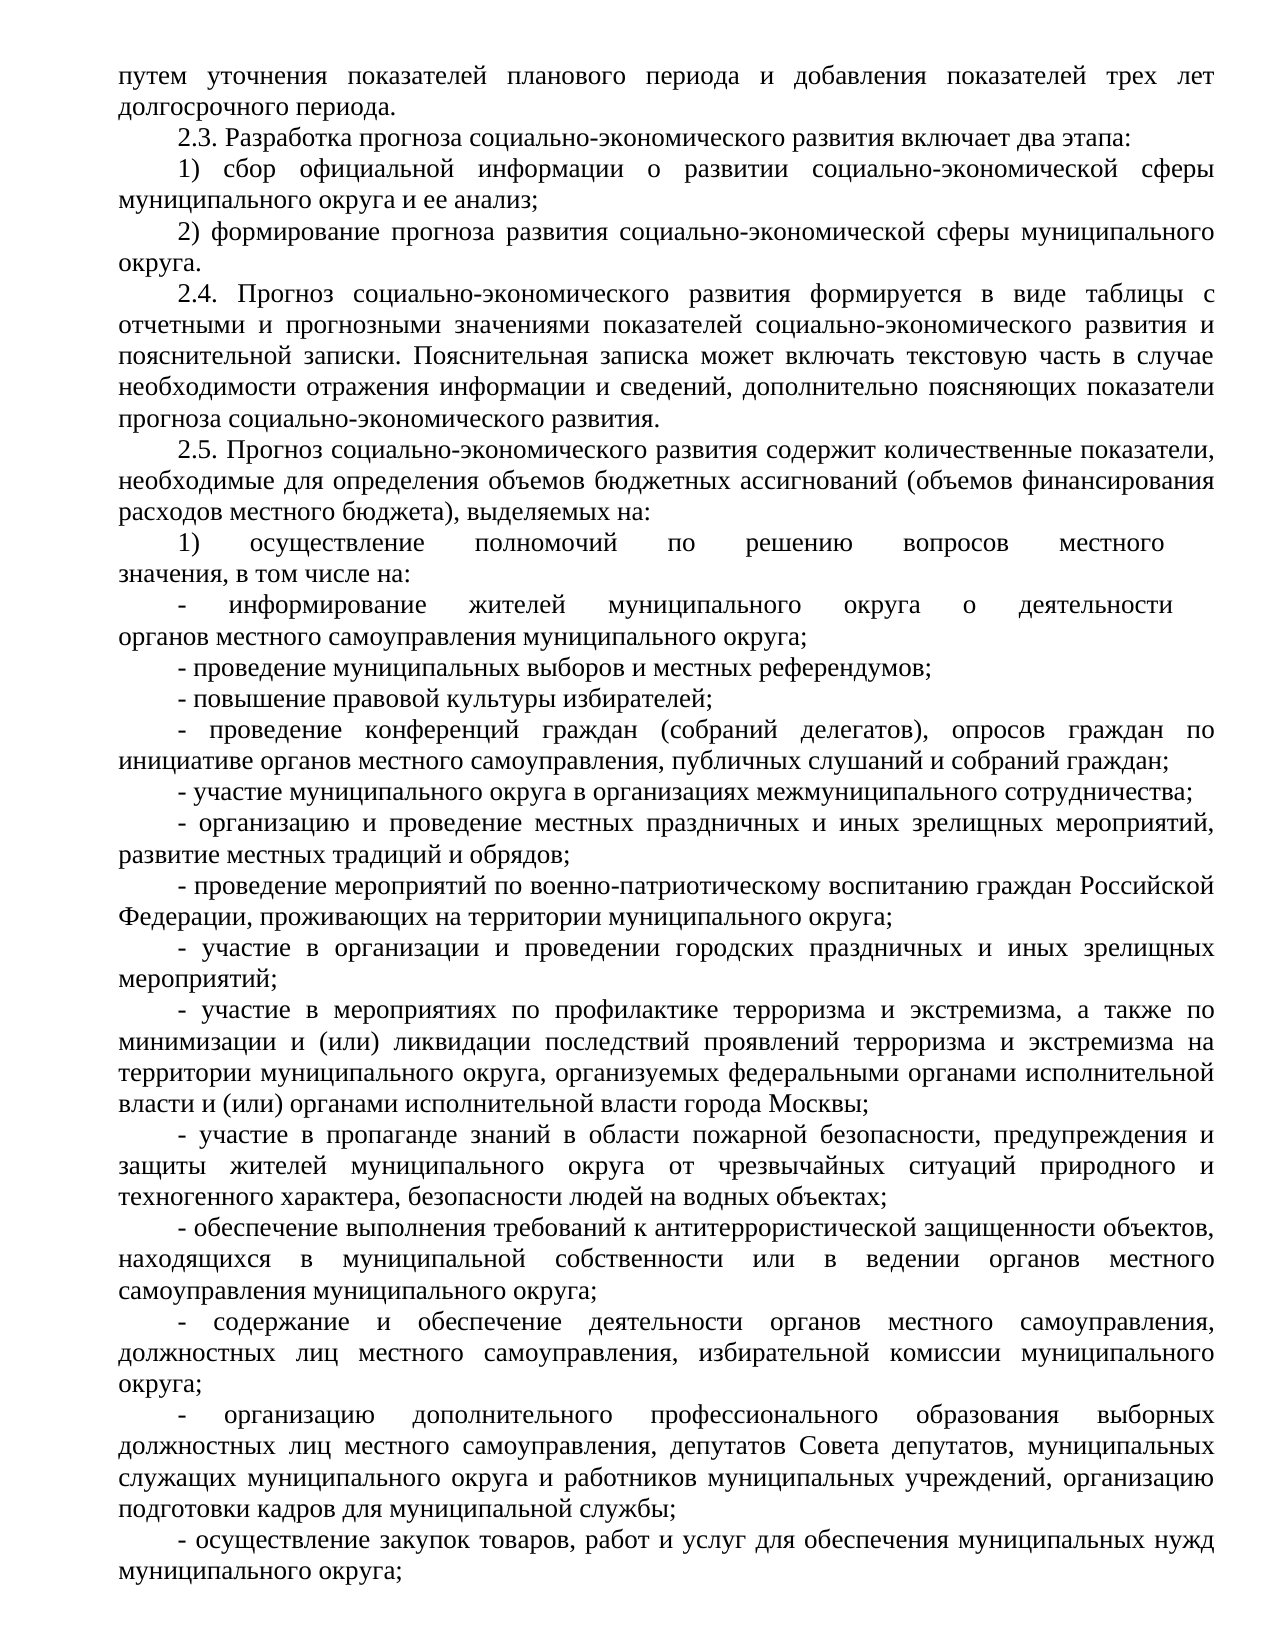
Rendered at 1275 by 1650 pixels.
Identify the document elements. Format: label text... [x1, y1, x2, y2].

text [118, 59, 1216, 121]
text - обеспечение выполнения требований к антитеррористической защищенности объектов, находящихся в муниципальной собственности или в ведении органов местного самоуправления муниципального округа; [118, 1211, 1216, 1305]
text - участие муниципального округа в организациях межмуниципального сотрудничества; [118, 775, 1216, 807]
text - участие в пропаганде знаний в области пожарной безопасности, предупреждения и защиты жителей муниципального округа от чрезвычайных ситуаций природного и техногенного характера, безопасности людей на водных объектах; [118, 1118, 1216, 1211]
text - информирование жителей муниципального округа о деятельности органов местного самоуправления муниципального округа; [118, 588, 1216, 651]
text 1) осуществление полномочий по решению вопросов местного значения, в том числе на: [118, 526, 1216, 588]
text 2.3. Разработка прогноза социально-экономического развития включает два этапа: [118, 121, 1216, 152]
text - участие в мероприятиях по профилактике терроризма и экстремизма, а также по минимизации и (или) ликвидации последствий проявлений терроризма и экстремизма на территории муниципального округа, организуемых федеральными органами исполнительной власти и (или) органами исполнительной власти города Москвы; [118, 993, 1216, 1118]
text 2.5. Прогноз социально-экономического развития содержит количественные показатели, необходимые для определения объемов бюджетных ассигнований (объемов финансирования расходов местного бюджета), выделяемых на: [118, 433, 1216, 526]
text - организацию дополнительного профессионального образования выборных должностных лиц местного самоуправления, депутатов Совета депутатов, муниципальных служащих муниципального округа и работников муниципальных учреждений, организацию подготовки кадров для муниципальной службы; [118, 1398, 1216, 1523]
text - осуществление закупок товаров, работ и услуг для обеспечения муниципальных нужд муниципального округа; [118, 1523, 1216, 1585]
text 2.4. Прогноз социально-экономического развития формируется в виде таблицы с отчетными и прогнозными значениями показателей социально-экономического развития и пояснительной записки. Пояснительная записка может включать текстовую часть в случае необходимости отражения информации и сведений, дополнительно поясняющих показатели прогноза социально-экономического развития. [118, 277, 1216, 433]
text - проведение конференций граждан (собраний делегатов), опросов граждан по инициативе органов местного самоуправления, публичных слушаний и собраний граждан; [118, 713, 1216, 775]
text - содержание и обеспечение деятельности органов местного самоуправления, должностных лиц местного самоуправления, избирательной комиссии муниципального округа; [118, 1305, 1216, 1398]
text - повышение правовой культуры избирателей; [118, 682, 1216, 713]
text 2) формирование прогноза развития социально-экономической сферы муниципального округа. [118, 215, 1216, 277]
text 1) сбор официальной информации о развитии социально-экономической сферы муниципального округа и ее анализ; [118, 152, 1216, 215]
text - организацию и проведение местных праздничных и иных зрелищных мероприятий, развитие местных традиций и обрядов; [118, 807, 1216, 869]
text - участие в организации и проведении городских праздничных и иных зрелищных мероприятий; [118, 931, 1216, 993]
text - проведение муниципальных выборов и местных референдумов; [118, 651, 1216, 682]
text - проведение мероприятий по военно-патриотическому воспитанию граждан Российской Федерации, проживающих на территории муниципального округа; [118, 869, 1216, 931]
